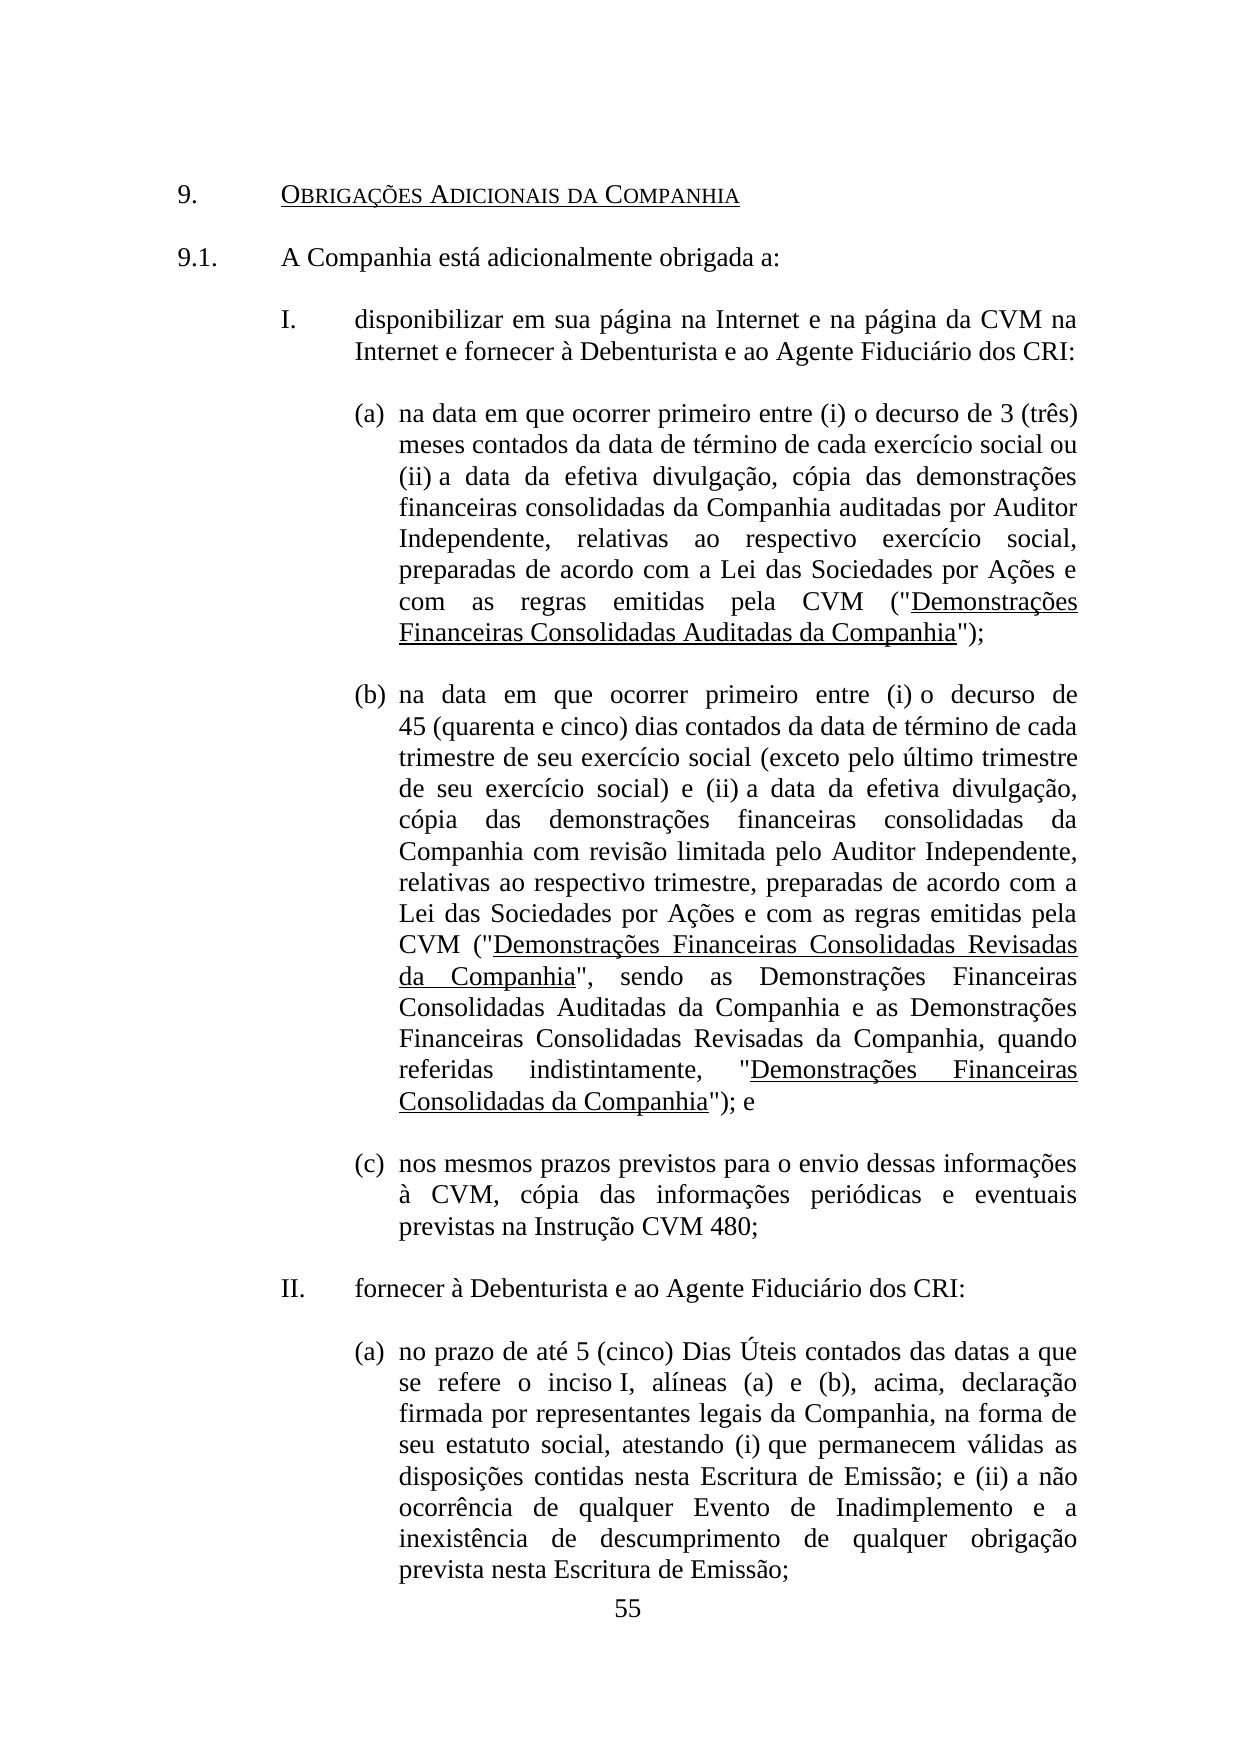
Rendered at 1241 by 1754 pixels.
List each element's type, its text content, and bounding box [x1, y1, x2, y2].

list A Companhia está adicionalmente obrigada a: [177, 241, 1078, 273]
list na data em que ocorrer primeiro entre (i) o decurso de 3 (três) meses contados da data de término de cada exercício social ou (ii) a data da efetiva divulgação, cópia das demonstrações financeiras consolidadas da Companhia auditadas por Auditor Independente, relativas ao respectivo exercício social, preparadas de acordo com a Lei das Sociedades por Ações e com as regras emitidas pela CVM ("Demonstrações Financeiras Consolidadas Auditadas da Companhia"); [354, 398, 1078, 648]
list fornecer à Debenturista e ao Agente Fiduciário dos CRI: [281, 1273, 1078, 1304]
list disponibilizar em sua página na Internet e na página da CVM na Internet e fornecer à Debenturista e ao Agente Fiduciário dos CRI: [281, 304, 1078, 366]
list na data em que ocorrer primeiro entre (i) o decurso de 45 (quarenta e cinco) dias contados da data de término de cada trimestre de seu exercício social (exceto pelo último trimestre de seu exercício social) e (ii) a data da efetiva divulgação, cópia das demonstrações financeiras consolidadas da Companhia com revisão limitada pelo Auditor Independente, relativas ao respectivo trimestre, preparadas de acordo com a Lei das Sociedades por Ações e com as regras emitidas pela CVM ("Demonstrações Financeiras Consolidadas Revisadas da Companhia", sendo as Demonstrações Financeiras Consolidadas Auditadas da Companhia e as Demonstrações Financeiras Consolidadas Revisadas da Companhia, quando referidas indistintamente, "Demonstrações Financeiras Consolidadas da Companhia"); e [354, 679, 1078, 1116]
list no prazo de até 5 (cinco) Dias Úteis contados das datas a que se refere o inciso I, alíneas (a) e (b), acima, declaração firmada por representantes legais da Companhia, na forma de seu estatuto social, atestando (i) que permanecem válidas as disposições contidas nesta Escritura de Emissão; e (ii) a não ocorrência de qualquer Evento de Inadimplemento e a inexistência de descumprimento de qualquer obrigação prevista nesta Escritura de Emissão; [354, 1335, 1078, 1585]
list nos mesmos prazos previstos para o envio dessas informações à CVM, cópia das informações periódicas e eventuais previstas na Instrução CVM 480; [354, 1148, 1078, 1241]
list Obrigações Adicionais da Companhia [177, 179, 1078, 210]
